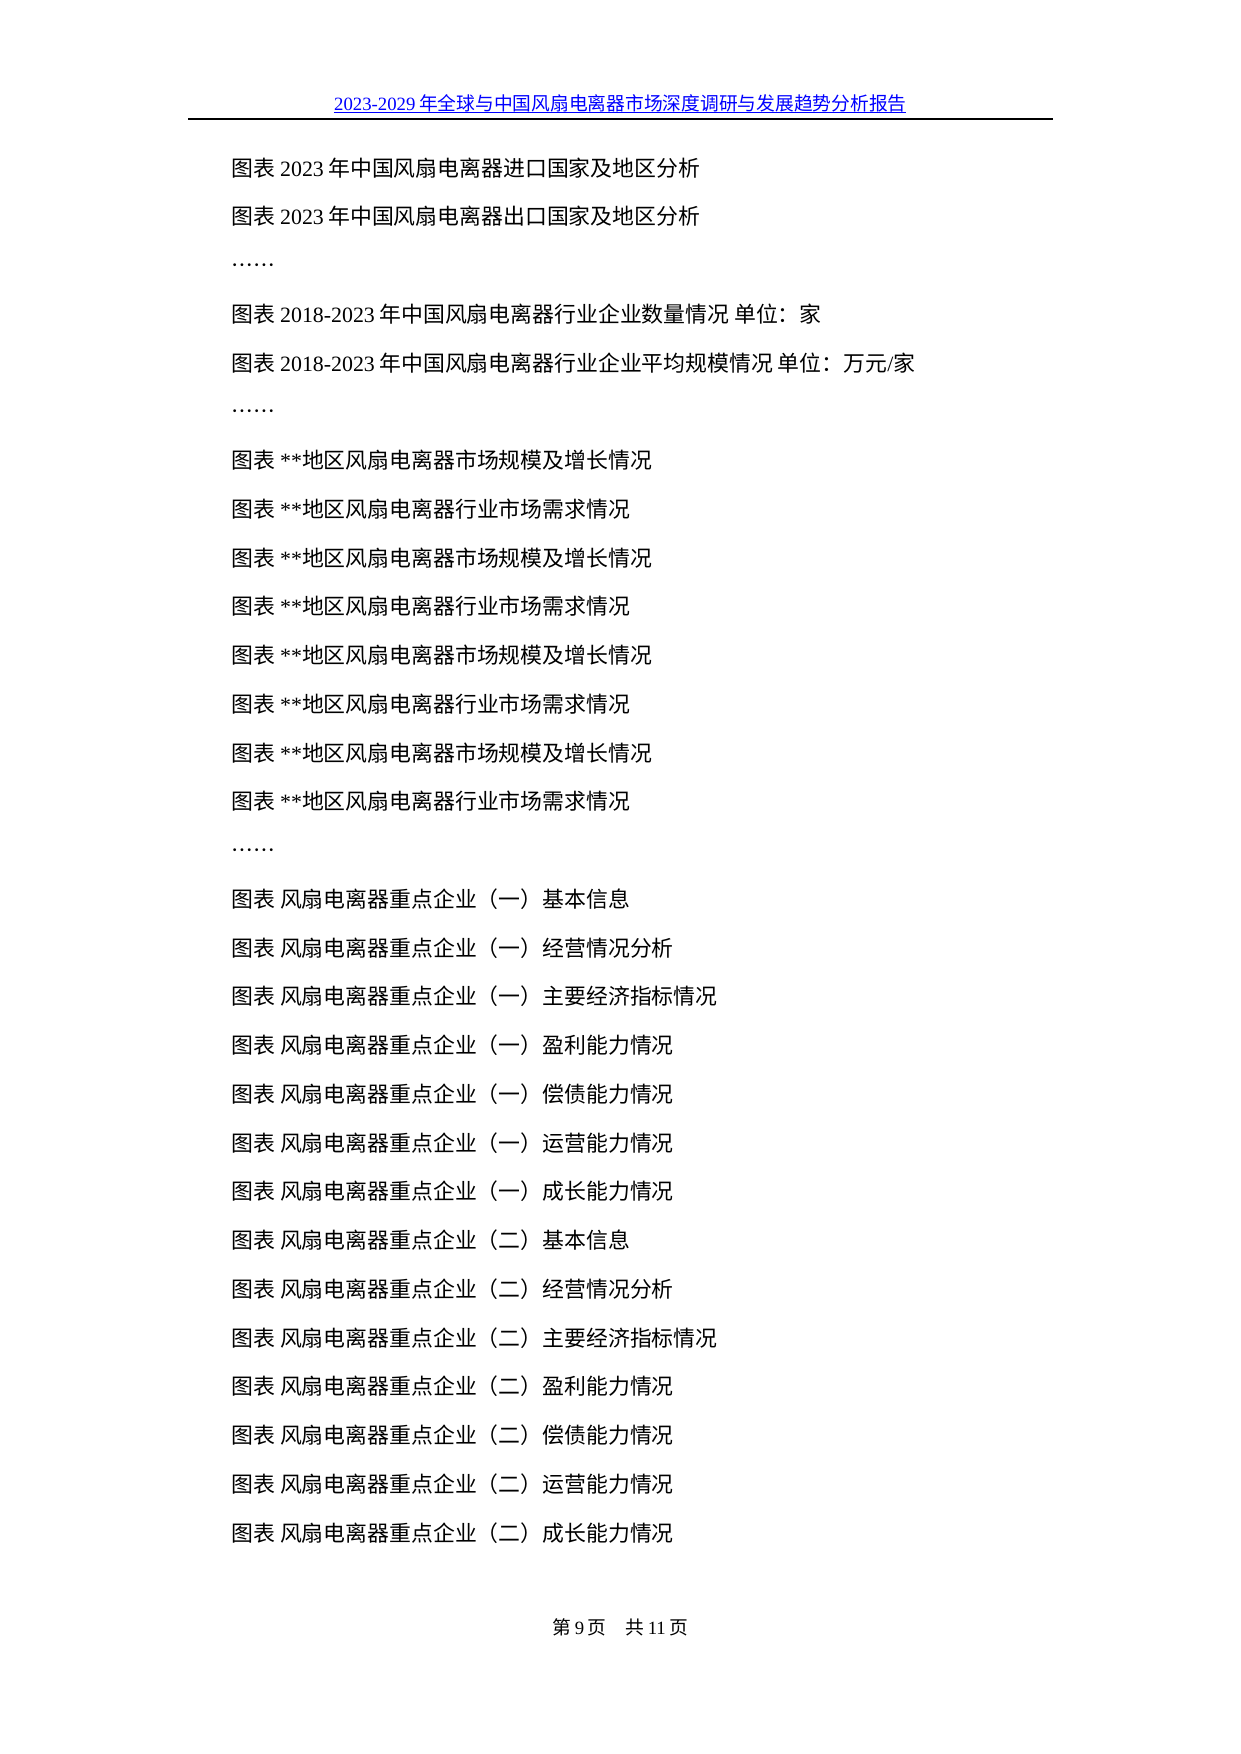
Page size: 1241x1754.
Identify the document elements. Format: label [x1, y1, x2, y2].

text [187, 150, 1053, 1548]
